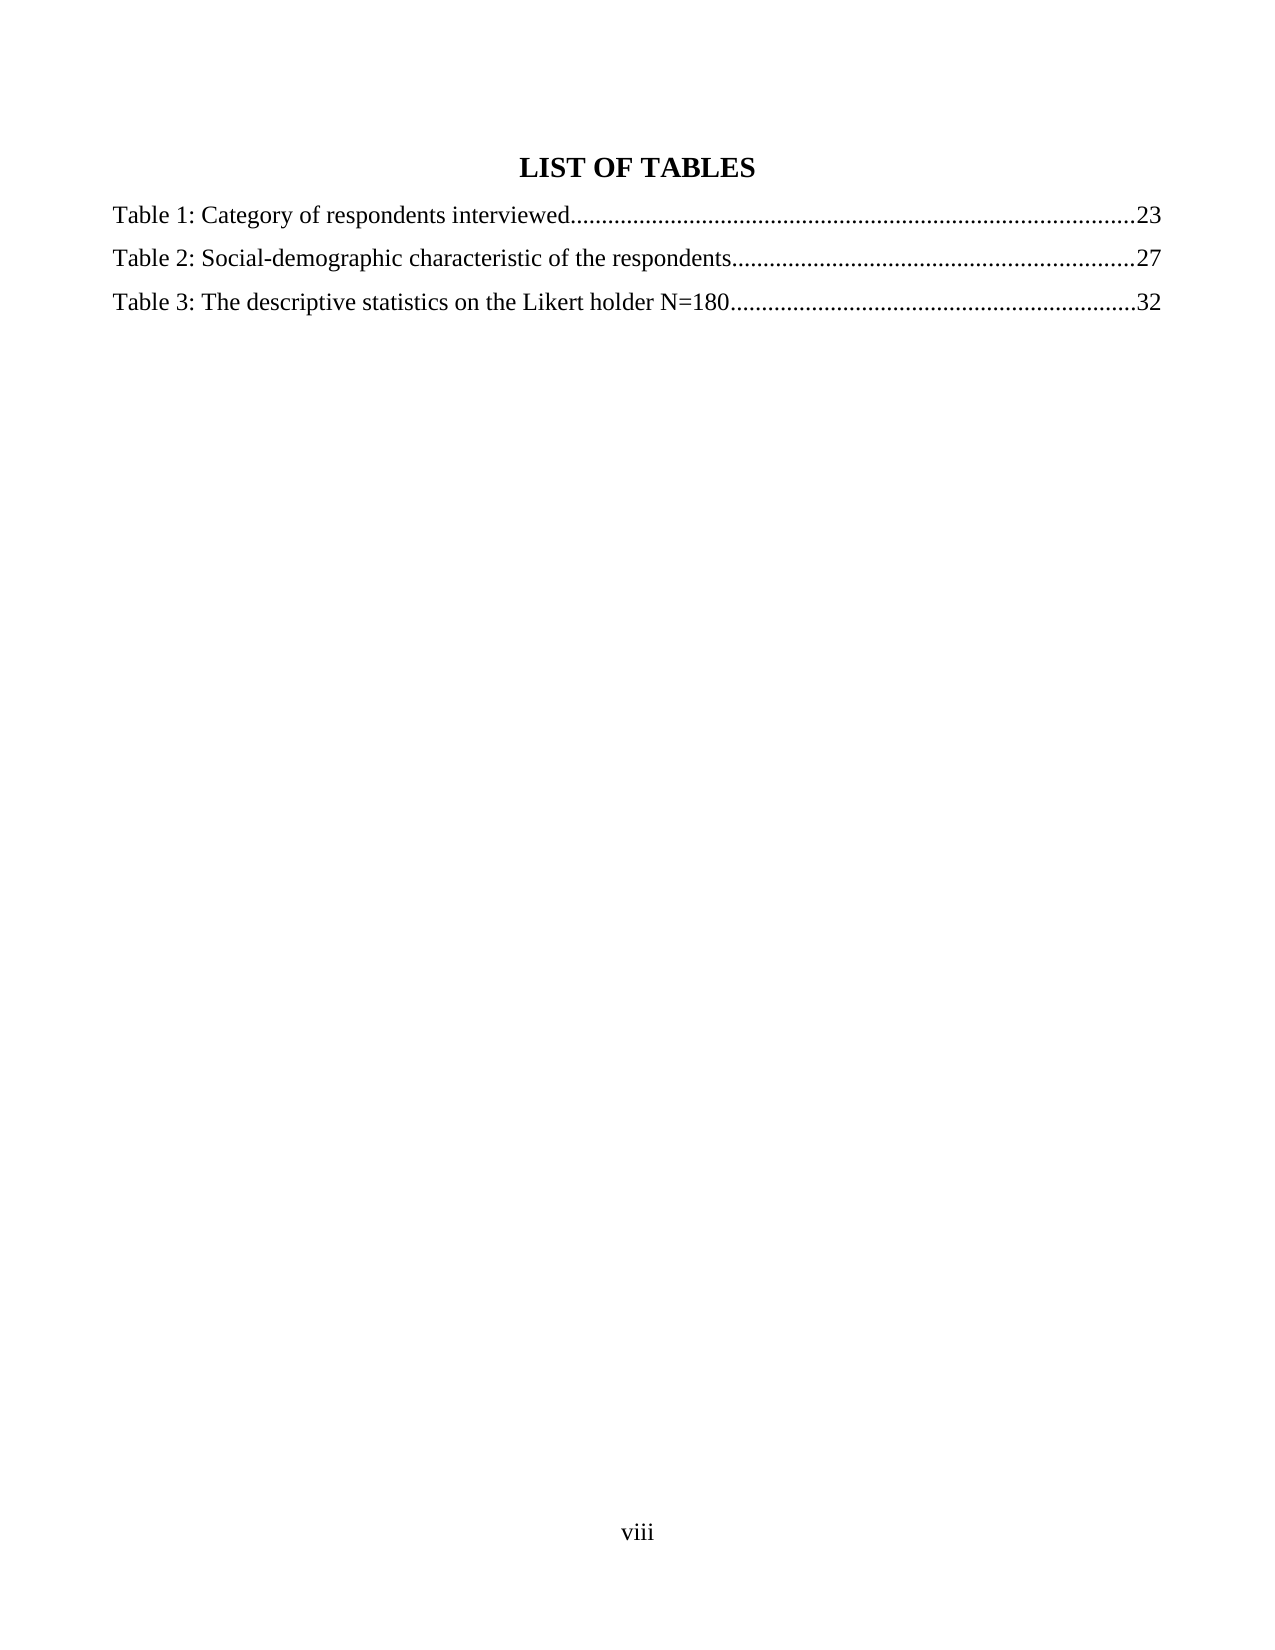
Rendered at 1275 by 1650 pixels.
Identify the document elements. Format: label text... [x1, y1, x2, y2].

text Table 3: The descriptive statistics on the Likert holder N=180 32 [112, 287, 1162, 315]
text Table 1: Category of respondents interviewed 23 [112, 200, 1162, 229]
text Table 2: Social-demographic characteristic of the respondents 27 [112, 243, 1162, 272]
subtitle LIST OF TABLES [112, 150, 1162, 183]
